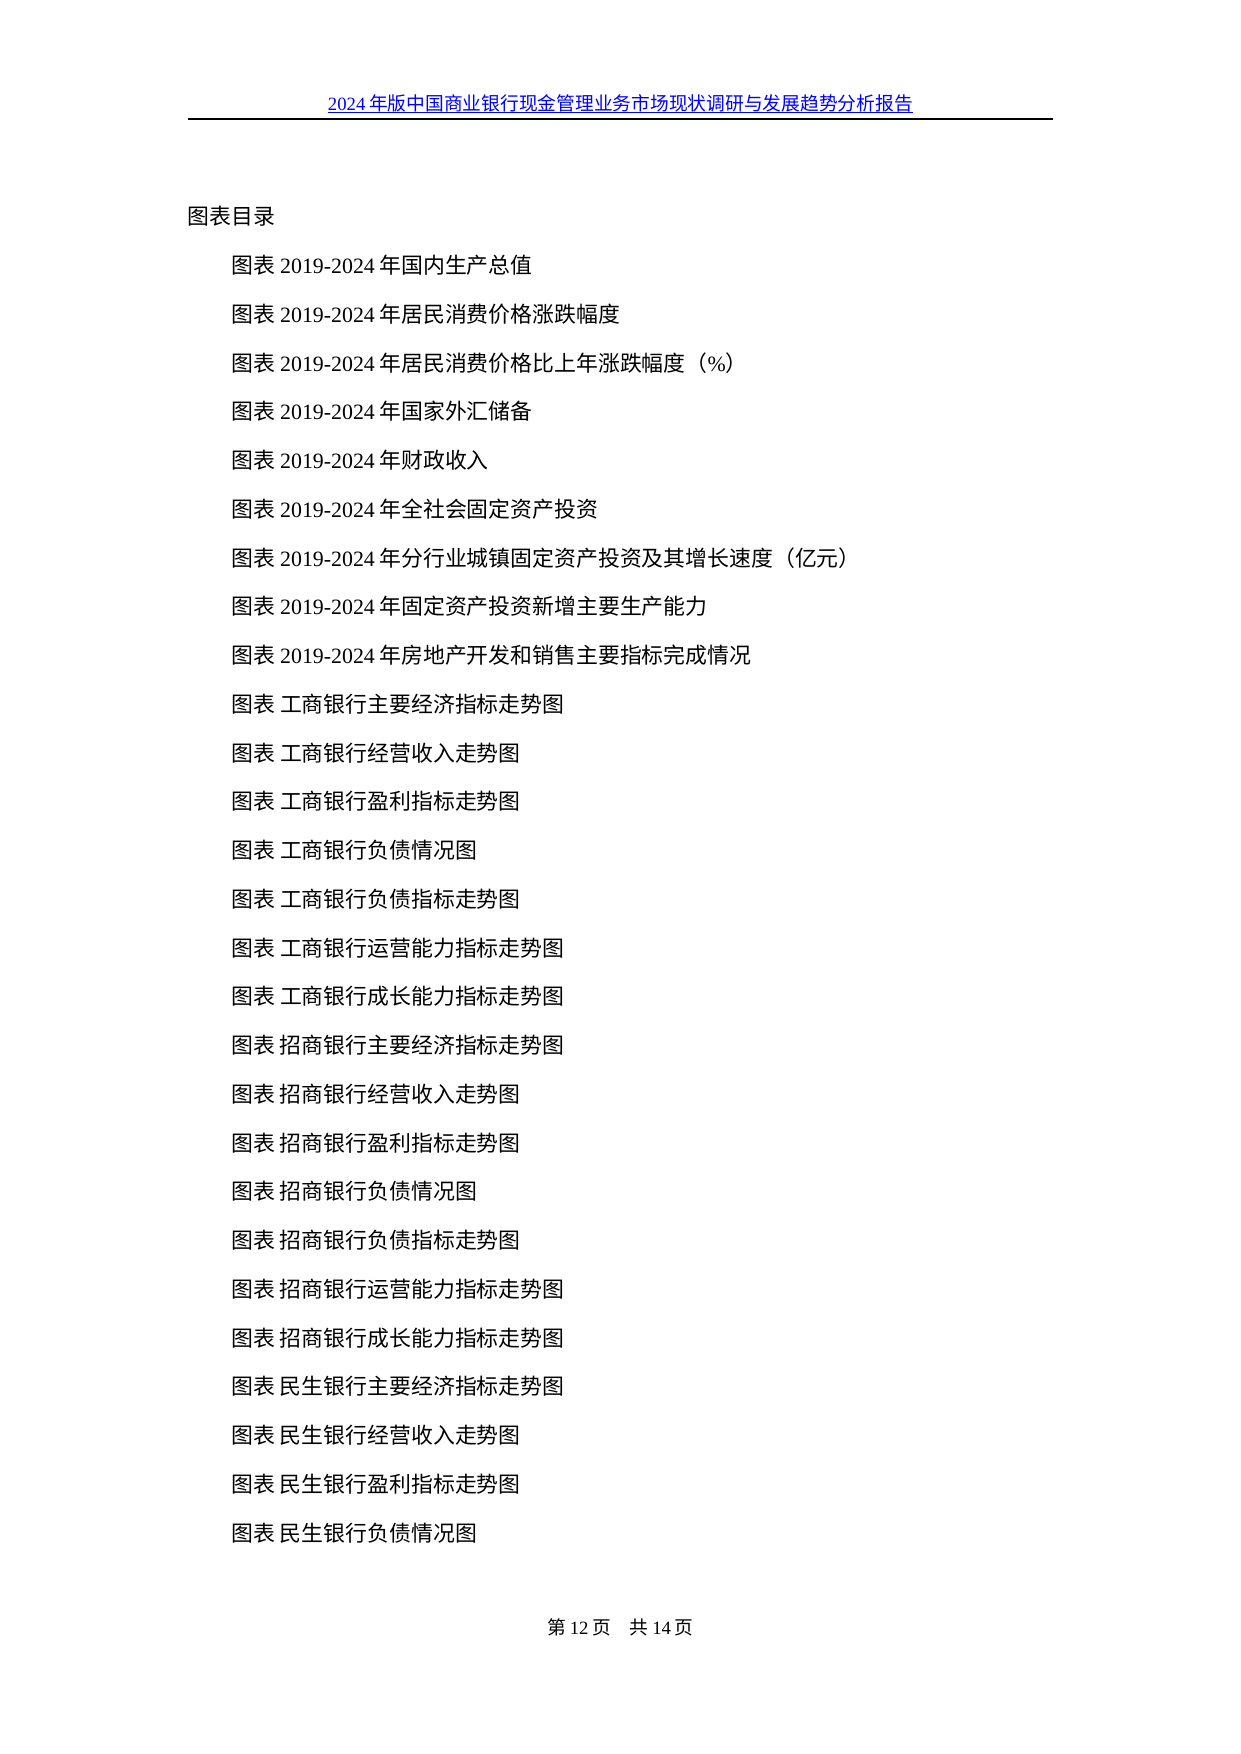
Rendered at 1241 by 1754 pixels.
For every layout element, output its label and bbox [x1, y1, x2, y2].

text [187, 150, 1053, 1548]
